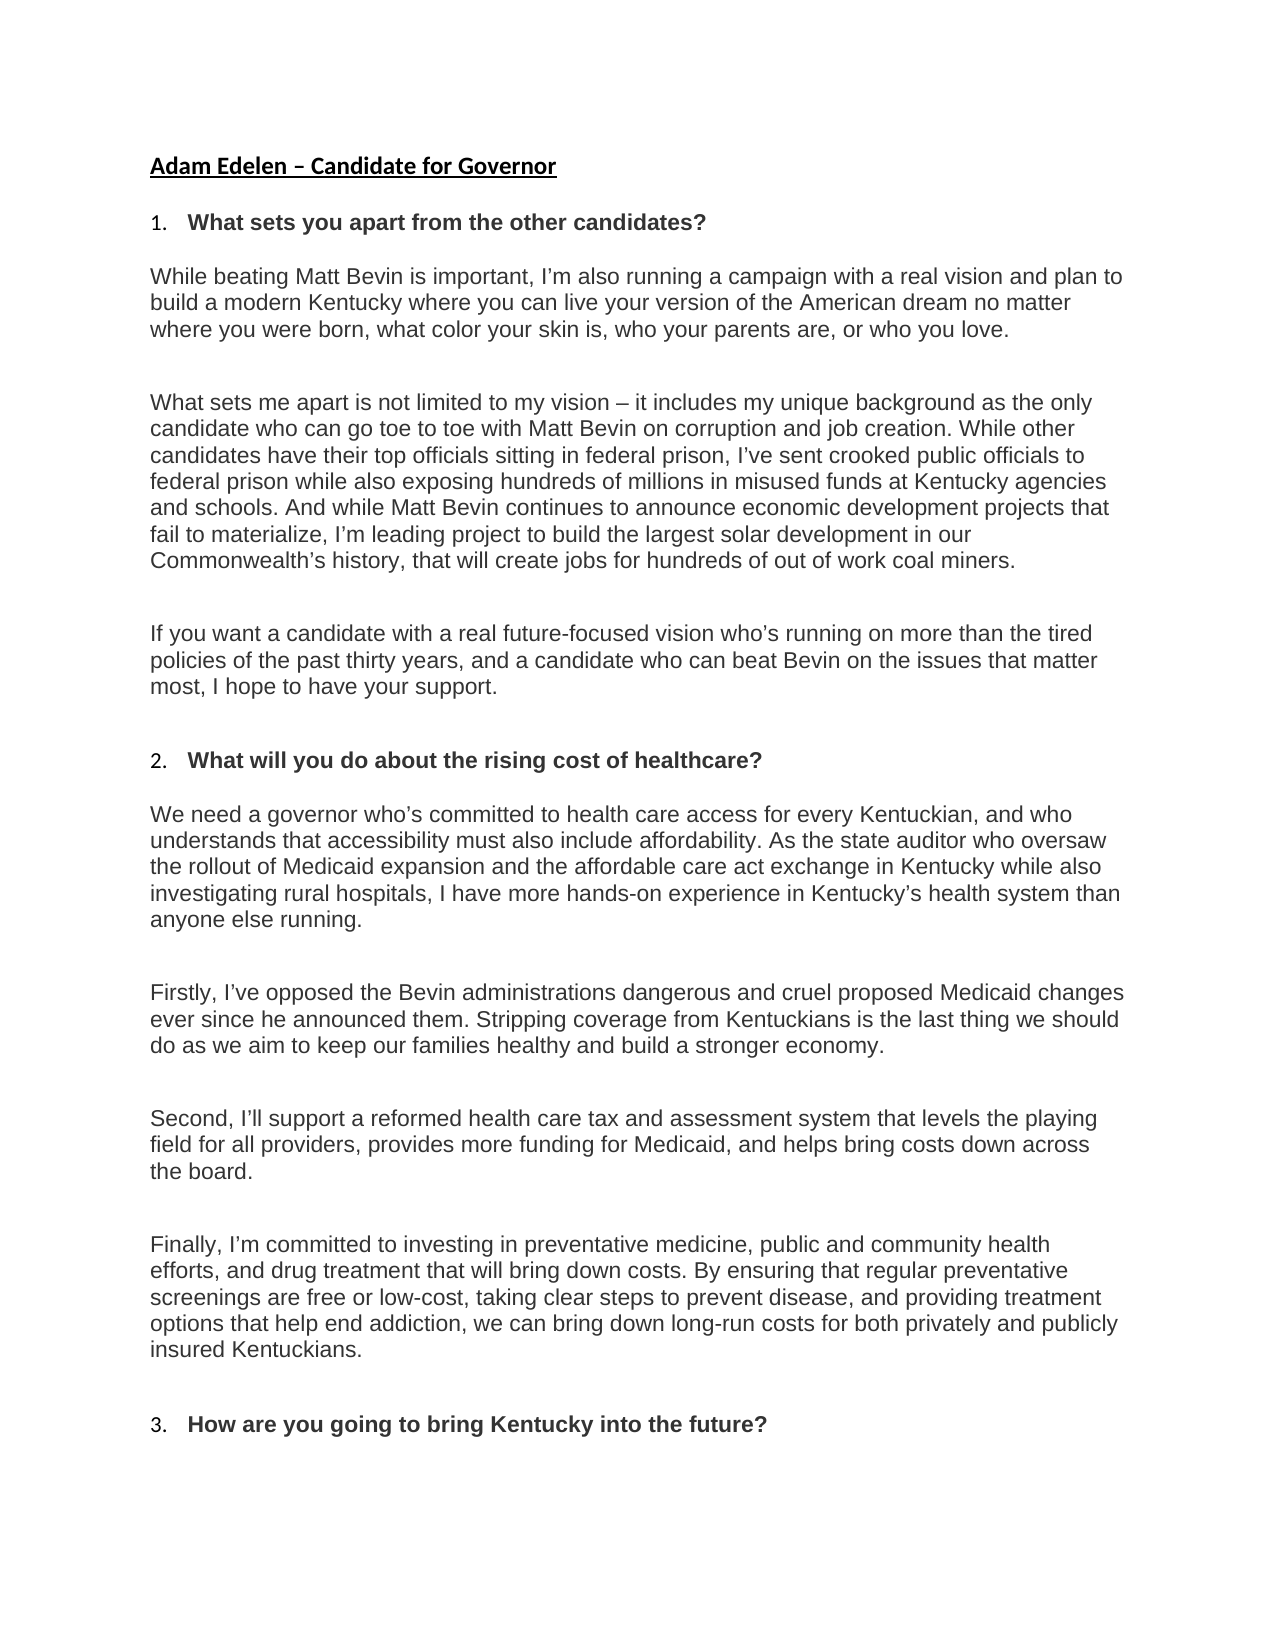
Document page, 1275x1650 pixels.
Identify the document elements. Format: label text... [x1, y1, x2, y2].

list What will you do about the rising cost of healthcare? [150, 746, 1125, 774]
text Firstly, I’ve opposed the Bevin administrations dangerous and cruel proposed Medicaid changes ever since he announced them. Stripping coverage from Kentuckians is the last thing we should do as we aim to keep our families healthy and build a stronger economy. [150, 979, 1125, 1058]
list How are you going to bring Kentucky into the future? [150, 1410, 1125, 1438]
text We need a governor who’s committed to health care access for every Kentuckian, and who understands that accessibility must also include affordability. As the state auditor who oversaw the rollout of Medicaid expansion and the affordable care act exchange in Kentucky while also investigating rural hospitals, I have more hands-on experience in Kentucky’s health system than anyone else running. [150, 801, 1125, 932]
text While beating Matt Bevin is important, I’m also running a campaign with a real vision and plan to build a modern Kentucky where you can live your version of the American dream no matter where you were born, what color your skin is, who your parents are, or who you love. [150, 263, 1125, 342]
text If you want a candidate with a real future-focused vision who’s running on more than the tired policies of the past thirty years, and a candidate who can beat Bevin on the issues that matter most, I hope to have your support. [150, 620, 1125, 699]
text Adam Edelen – Candidate for Governor [150, 150, 1125, 181]
list What sets you apart from the other candidates? [150, 208, 1125, 237]
text What sets me apart is not limited to my vision – it includes my unique background as the only candidate who can go toe to toe with Matt Bevin on corruption and job creation. While other candidates have their top officials sitting in federal prison, I’ve sent crooked public officials to federal prison while also exposing hundreds of millions in misused funds at Kentucky agencies and schools. And while Matt Bevin continues to announce economic development projects that fail to materialize, I’m leading project to build the largest solar development in our Commonwealth’s history, that will create jobs for hundreds of out of work coal miners. [150, 389, 1125, 573]
text Second, I’ll support a reformed health care tax and assessment system that levels the playing field for all providers, provides more funding for Medicaid, and helps bring costs down across the board. [150, 1105, 1125, 1184]
text Finally, I’m committed to investing in preventative medicine, public and community health efforts, and drug treatment that will bring down costs. By ensuring that regular preventative screenings are free or low-cost, taking clear steps to prevent disease, and providing treatment options that help end addiction, we can bring down long-run costs for both privately and publicly insured Kentuckians. [150, 1231, 1125, 1363]
